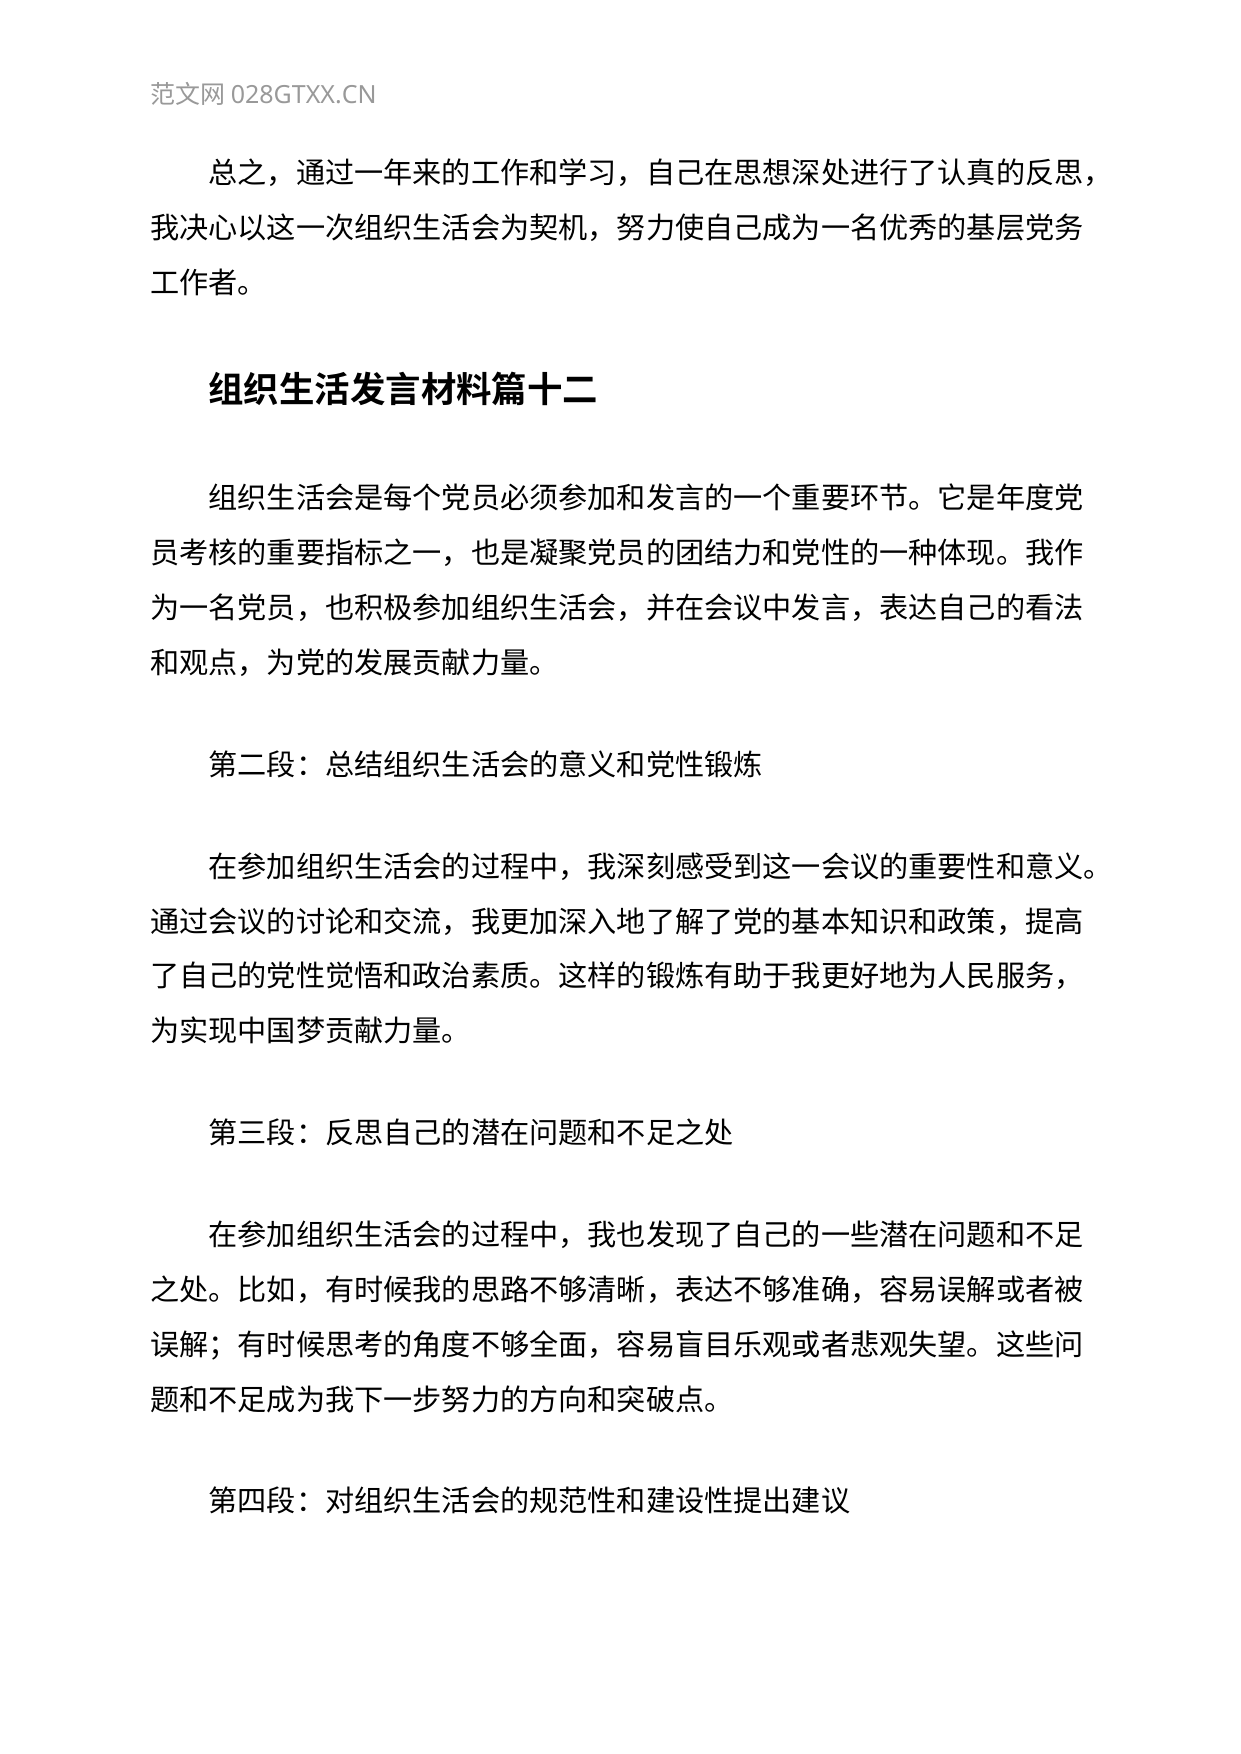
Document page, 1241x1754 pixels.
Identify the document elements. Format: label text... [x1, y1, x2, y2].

text 第二段：总结组织生活会的意义和党性锻炼 [150, 741, 1090, 784]
text 组织生活发言材料篇十二 [150, 362, 1090, 413]
text 在参加组织生活会的过程中，我深刻感受到这一会议的重要性和意义。通过会议的讨论和交流，我更加深入地了解了党的基本知识和政策，提高了自己的党性觉悟和政治素质。这样的锻炼有助于我更好地为人民服务，为实现中国梦贡献力量。 [150, 843, 1090, 1050]
text 在参加组织生活会的过程中，我也发现了自己的一些潜在问题和不足之处。比如，有时候我的思路不够清晰，表达不够准确，容易误解或者被误解；有时候思考的角度不够全面，容易盲目乐观或者悲观失望。这些问题和不足成为我下一步努力的方向和突破点。 [150, 1211, 1090, 1418]
text 组织生活会是每个党员必须参加和发言的一个重要环节。它是年度党员考核的重要指标之一，也是凝聚党员的团结力和党性的一种体现。我作为一名党员，也积极参加组织生活会，并在会议中发言，表达自己的看法和观点，为党的发展贡献力量。 [150, 475, 1090, 682]
text 第三段：反思自己的潜在问题和不足之处 [150, 1110, 1090, 1152]
text 第四段：对组织生活会的规范性和建设性提出建议 [150, 1478, 1090, 1520]
text 总之，通过一年来的工作和学习，自己在思想深处进行了认真的反思，我决心以这一次组织生活会为契机，努力使自己成为一名优秀的基层党务工作者。 [150, 150, 1090, 302]
